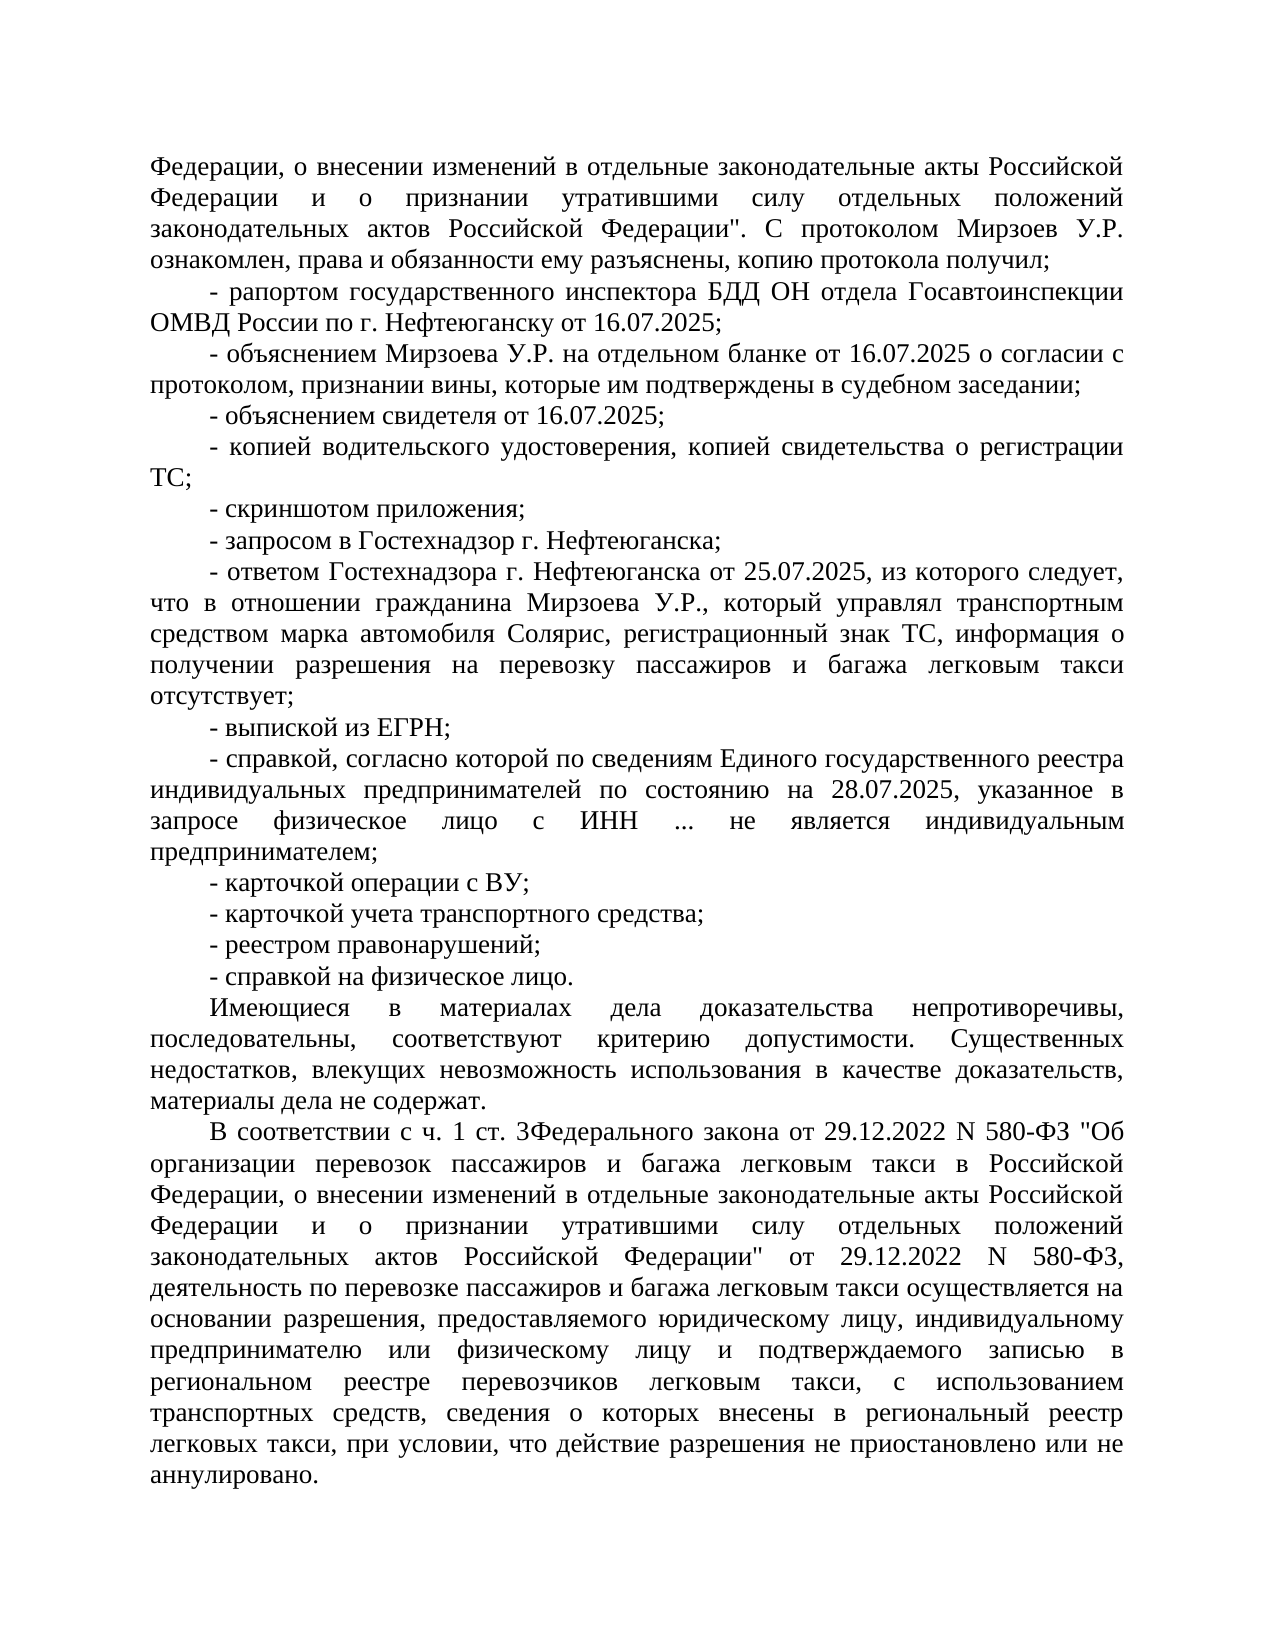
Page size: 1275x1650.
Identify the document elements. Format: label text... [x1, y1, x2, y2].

text - объяснением свидетеля от 16.07.2025; [150, 399, 1125, 430]
text - запросом в Гостехнадзор г. Нефтеюганска; [150, 524, 1125, 555]
text - карточкой учета транспортного средства; [150, 897, 1125, 929]
text - копией водительского удостоверения, копией свидетельства о регистрации ТС; [150, 430, 1125, 493]
text - реестром правонарушений; [150, 929, 1125, 960]
text - справкой, согласно которой по сведениям Единого государственного реестра индивидуальных предпринимателей по состоянию на 28.07.2025, указанное в запросе физическое лицо с ИНН ... не является индивидуальным предпринимателем; [150, 742, 1125, 866]
text - ответом Гостехнадзора г. Нефтеюганска от 25.07.2025, из которого следует, что в отношении гражданина Мирзоева У.Р., который управлял транспортным средством марка автомобиля Солярис, регистрационный знак ТС, информация о получении разрешения на перевозку пассажиров и багажа легковым такси отсутствует; [150, 555, 1125, 711]
text - рапортом государственного инспектора БДД ОН отдела Госавтоинспекции ОМВД России по г. Нефтеюганску от 16.07.2025; [150, 274, 1125, 337]
text - скриншотом приложения; [150, 493, 1125, 524]
text - справкой на физическое лицо. [150, 960, 1125, 991]
text - объяснением Мирзоева У.Р. на отдельном бланке от 16.07.2025 о согласии с протоколом, признании вины, которые им подтверждены в судебном заседании; [150, 337, 1125, 399]
text В соответствии с ч. 1 ст. 3Федерального закона от 29.12.2022 N 580-ФЗ "Об организации перевозок пассажиров и багажа легковым такси в Российской Федерации, о внесении изменений в отдельные законодательные акты Российской Федерации и о признании утратившими силу отдельных положений законодательных актов Российской Федерации" от 29.12.2022 N 580-ФЗ, деятельность по перевозке пассажиров и багажа легковым такси осуществляется на основании разрешения, предоставляемого юридическому лицу, индивидуальному предпринимателю или физическому лицу и подтверждаемого записью в региональном реестре перевозчиков легковым такси, с использованием транспортных средств, сведения о которых внесены в региональный реестр легковых такси, при условии, что действие разрешения не приостановлено или не аннулировано. [150, 1116, 1125, 1489]
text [150, 150, 1125, 274]
text - выпиской из ЕГРН; [150, 711, 1125, 742]
text Имеющиеся в материалах дела доказательства непротиворечивы, последовательны, соответствуют критерию допустимости. Существенных недостатков, влекущих невозможность использования в качестве доказательств, материалы дела не содержат. [150, 991, 1125, 1116]
text - карточкой операции с ВУ; [150, 866, 1125, 897]
